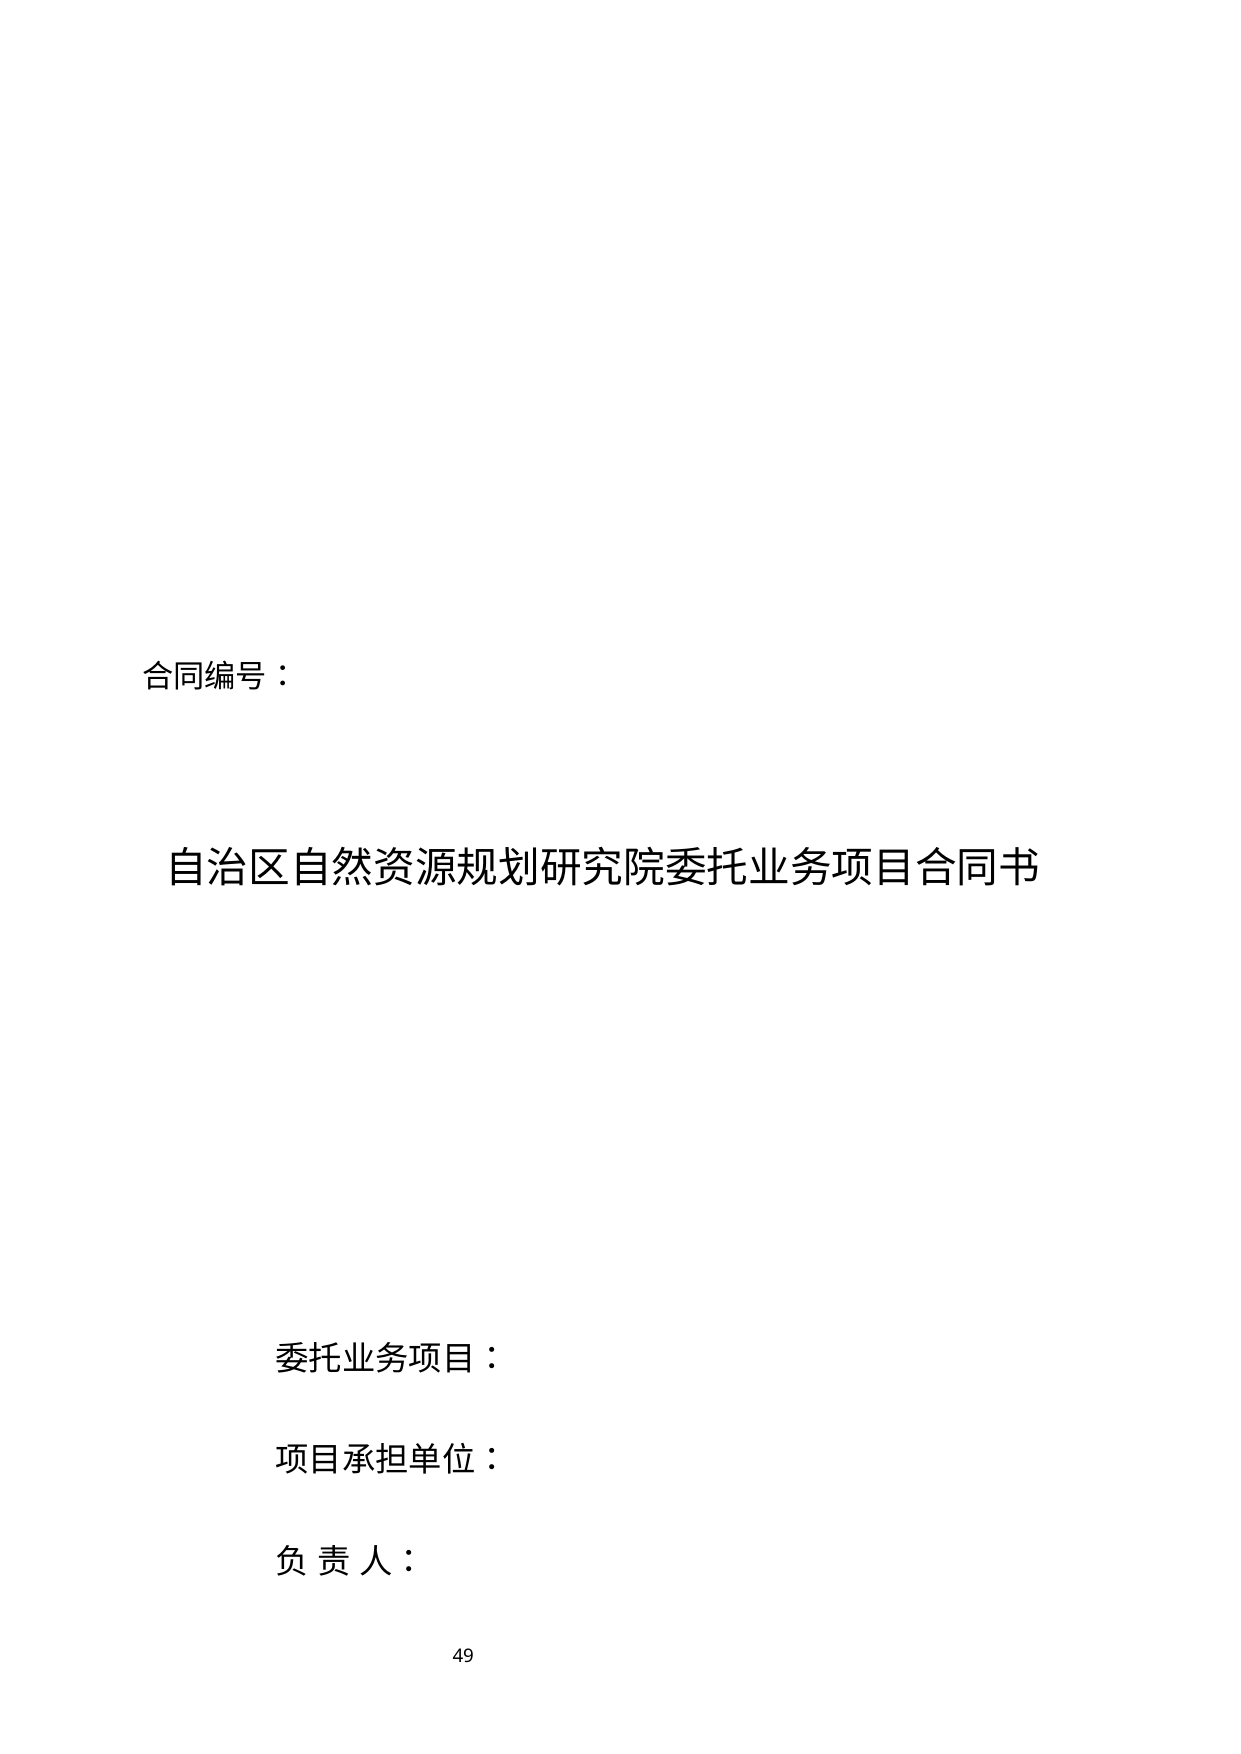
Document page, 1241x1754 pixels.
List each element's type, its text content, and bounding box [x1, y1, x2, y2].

text 负 责 人： [142, 1526, 1063, 1595]
text 项目承担单位： [142, 1424, 1063, 1493]
text 合同编号： [142, 641, 1063, 710]
text 委托业务项目： [142, 1322, 1063, 1392]
text 自治区自然资源规划研究院委托业务项目合同书 [142, 830, 1063, 899]
